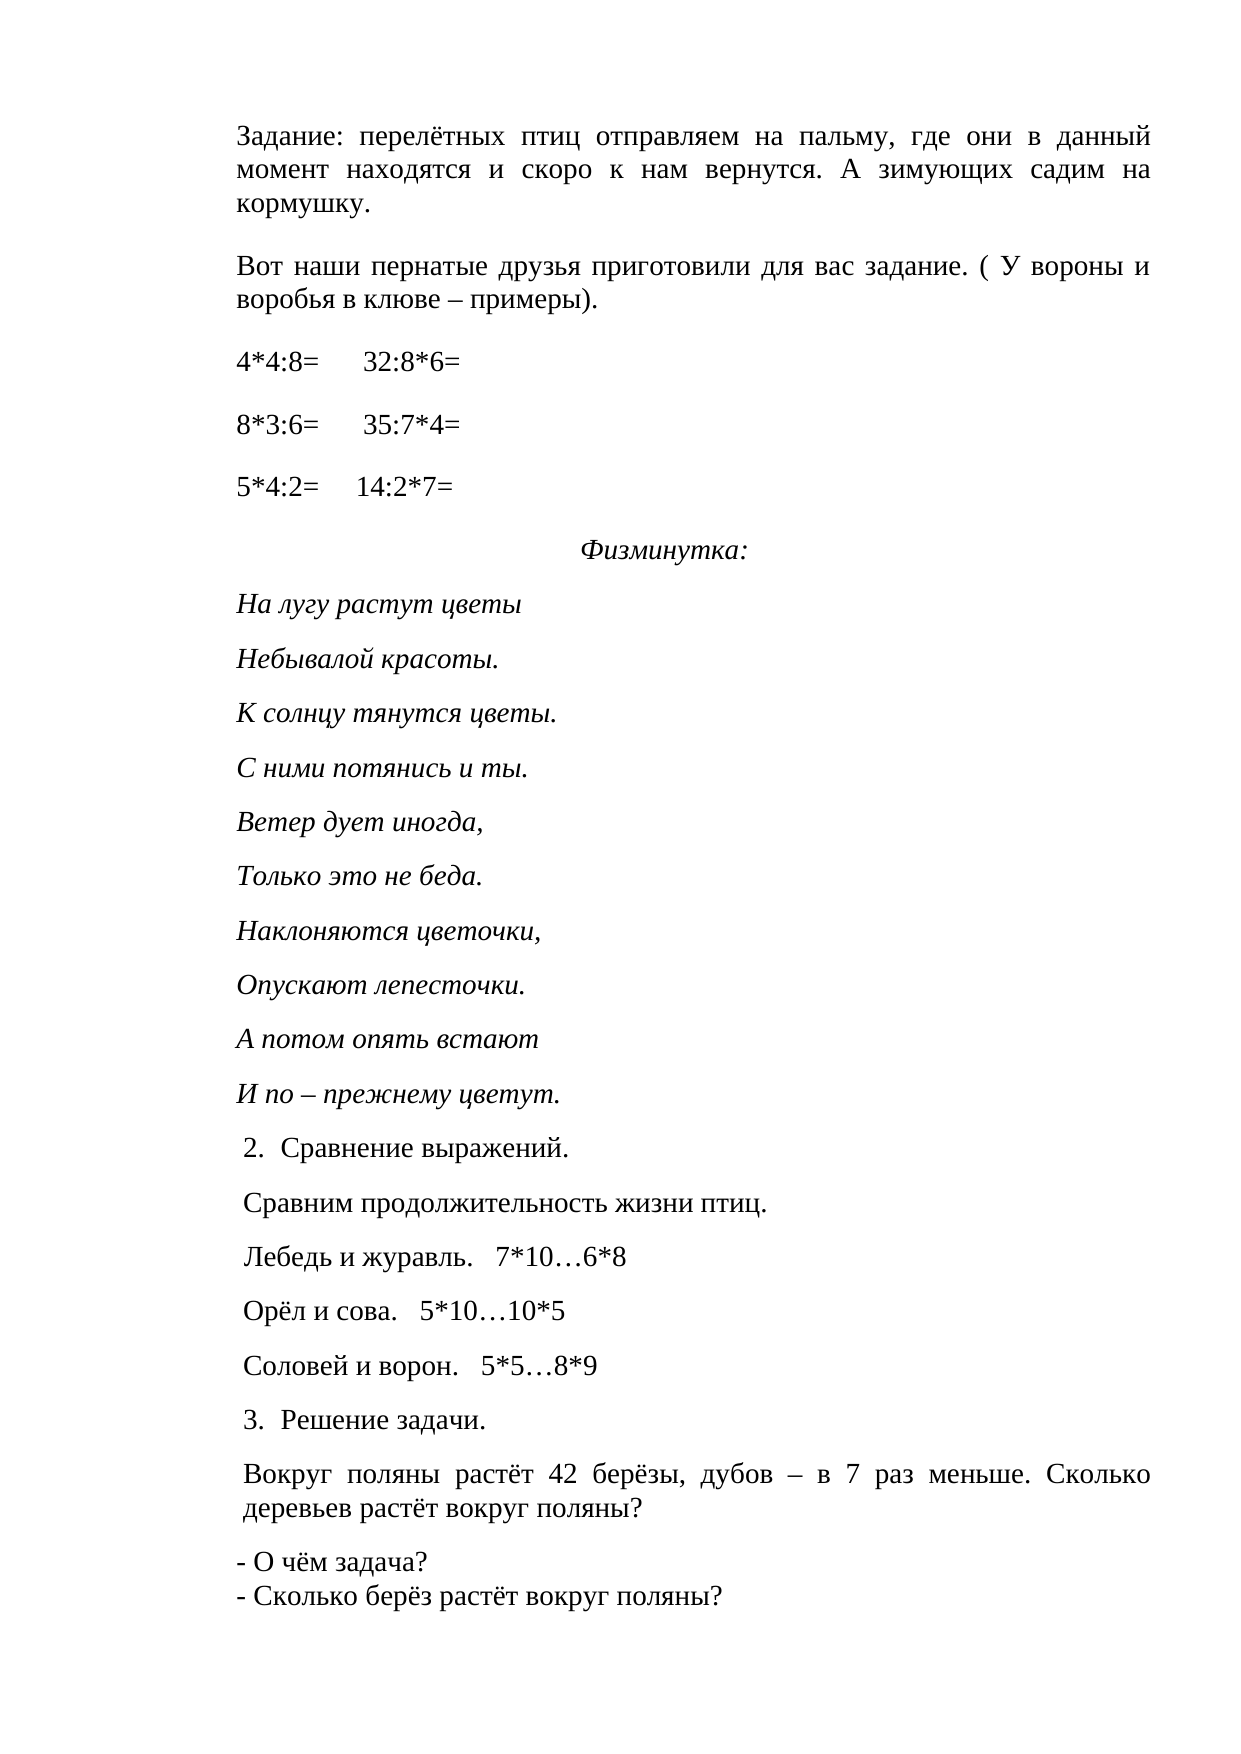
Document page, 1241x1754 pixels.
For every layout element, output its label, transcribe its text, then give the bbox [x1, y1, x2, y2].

text Сравним продолжительность жизни птиц. [243, 1185, 1152, 1218]
list Решение задачи. [243, 1402, 1152, 1436]
text И по – прежнему цветут. [177, 1076, 1152, 1109]
text 8*3:6= 35:7*4= [236, 407, 1152, 440]
list - Сколько берёз растёт вокруг поляны? [177, 1578, 1152, 1612]
text 4*4:8= 32:8*6= [236, 344, 1152, 378]
text 5*4:2= 14:2*7= [236, 469, 1152, 503]
text Задание: перелётных птиц отправляем на пальму, где они в данный момент находятся и скоро к нам вернутся. А зимующих садим на кормушку. [236, 118, 1152, 219]
text Физминутка: [177, 532, 1152, 566]
text Вокруг поляны растёт 42 берёзы, дубов – в 7 раз меньше. Сколько деревьев растёт вокруг поляны? [243, 1457, 1152, 1524]
text Только это не беда. [177, 858, 1152, 892]
text Орёл и сова. 5*10…10*5 [243, 1293, 1152, 1327]
list - О чём задача? [177, 1544, 1152, 1578]
list Сравнение выражений. [243, 1130, 1152, 1164]
text С ними потянись и ты. [177, 750, 1152, 783]
text Ветер дует иногда, [177, 804, 1152, 838]
text Соловей и ворон. 5*5…8*9 [243, 1348, 1152, 1381]
text На лугу растут цветы [177, 587, 1152, 620]
text Лебедь и журавль. 7*10…6*8 [177, 1239, 1152, 1273]
text Небывалой красоты. [177, 641, 1152, 674]
text Вот наши пернатые друзья приготовили для вас задание. ( У вороны и воробья в клюве – примеры). [236, 248, 1152, 315]
text Опускают лепесточки. [177, 967, 1152, 1001]
text Наклоняются цветочки, [177, 913, 1152, 946]
text К солнцу тянутся цветы. [177, 695, 1152, 729]
text А потом опять встают [177, 1022, 1152, 1055]
